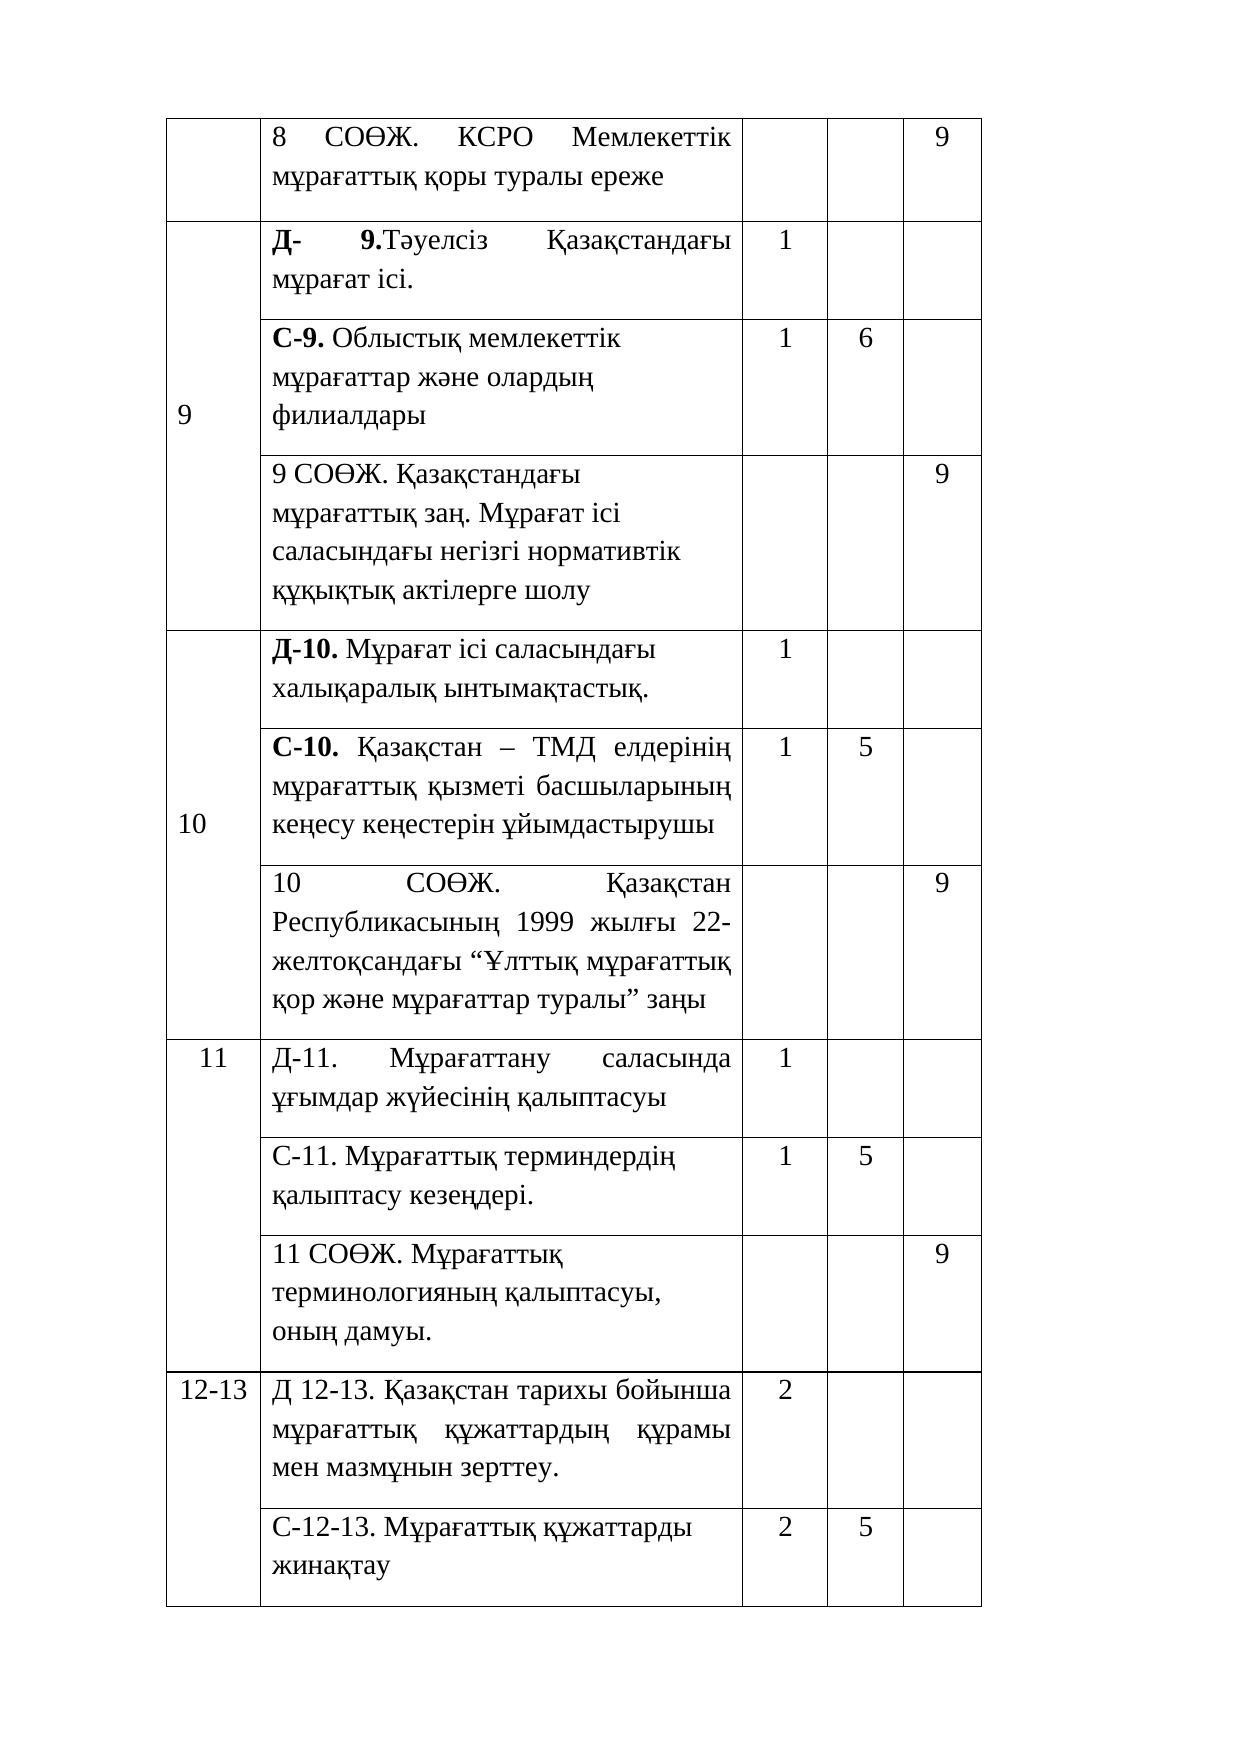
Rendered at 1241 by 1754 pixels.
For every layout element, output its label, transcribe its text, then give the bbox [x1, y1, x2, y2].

table_cell Д 12-13. Қазақстан тарихы бойынша мұрағаттық құжаттардың құрамы мен мазмұнын зерттеу. [261, 1373, 742, 1508]
table_cell 12-13 [167, 1373, 260, 1606]
table_cell 1 [743, 222, 827, 319]
table_cell [828, 119, 903, 221]
table_cell [743, 119, 827, 221]
table_cell 8 СОӨЖ. КСРО Мемлекеттік мұрағаттық қоры туралы ереже [261, 119, 742, 221]
table_cell [743, 866, 827, 1039]
table_cell [904, 729, 981, 864]
table_cell [828, 866, 903, 1039]
table_cell 11 СОӨЖ. Мұрағаттық терминологияның қалыптасуы, оның дамуы. [261, 1236, 742, 1371]
table_cell [904, 222, 981, 319]
table_cell 2 [743, 1509, 827, 1606]
table_cell [828, 1040, 903, 1137]
table_cell 5 [828, 1138, 903, 1235]
table_cell [743, 456, 827, 630]
table_cell [828, 1373, 903, 1508]
table_cell [828, 222, 903, 319]
table_cell 10 СОӨЖ. Қазақстан Республикасының 1999 жылғы 22-желтоқсандағы “Ұлттық мұрағаттық қор және мұрағаттар туралы” заңы [261, 866, 742, 1039]
table_cell [904, 1373, 981, 1508]
table_cell 1 [743, 320, 827, 455]
table_cell 9 [904, 119, 981, 221]
table_cell С-11. Мұрағаттық терминдердің қалыптасу кезеңдері. [261, 1138, 742, 1235]
table_cell 5 [828, 1509, 903, 1606]
table_cell Д-11. Мұрағаттану саласында ұғымдар жүйесінің қалыптасуы [261, 1040, 742, 1137]
table_cell 11 [167, 1040, 260, 1371]
table_cell 1 [743, 1040, 827, 1137]
table_cell С-9. Облыстық мемлекеттік мұрағаттар және олардың филиалдары [261, 320, 742, 455]
table_cell 9 [904, 866, 981, 1039]
table_cell [828, 1236, 903, 1371]
table_cell Д-10. Мұрағат ісі саласындағы халықаралық ынтымақтастық. [261, 631, 742, 728]
table_cell [828, 456, 903, 630]
table_cell [904, 631, 981, 728]
table_cell 1 [743, 631, 827, 728]
table_cell [904, 1138, 981, 1235]
table_cell 10 [167, 631, 260, 1039]
table_cell [904, 320, 981, 455]
table_cell [904, 1040, 981, 1137]
table_cell [828, 631, 903, 728]
table_cell 2 [743, 1373, 827, 1508]
table_cell 9 [904, 1236, 981, 1371]
table_cell [904, 1509, 981, 1606]
table_cell 9 [167, 222, 260, 630]
table_cell 9 [904, 456, 981, 630]
table_cell 1 [743, 729, 827, 864]
table_cell Д- 9.Тәуелсіз Қазақстандағы мұрағат ісі. [261, 222, 742, 319]
table_cell 5 [828, 729, 903, 864]
table_cell 6 [828, 320, 903, 455]
table_cell 9 СОӨЖ. Қазақстандағы мұрағаттық заң. Мұрағат ісі саласындағы негізгі нормативтік құқықтық актілерге шолу [261, 456, 742, 630]
table_cell С-12-13. Мұрағаттық құжаттарды жинақтау [261, 1509, 742, 1606]
table_cell 1 [743, 1138, 827, 1235]
table_cell С-10. Қазақстан – ТМД елдерінің мұрағаттық қызметі басшыларының кеңесу кеңестерін ұйымдастырушы [261, 729, 742, 864]
table_cell [743, 1236, 827, 1371]
